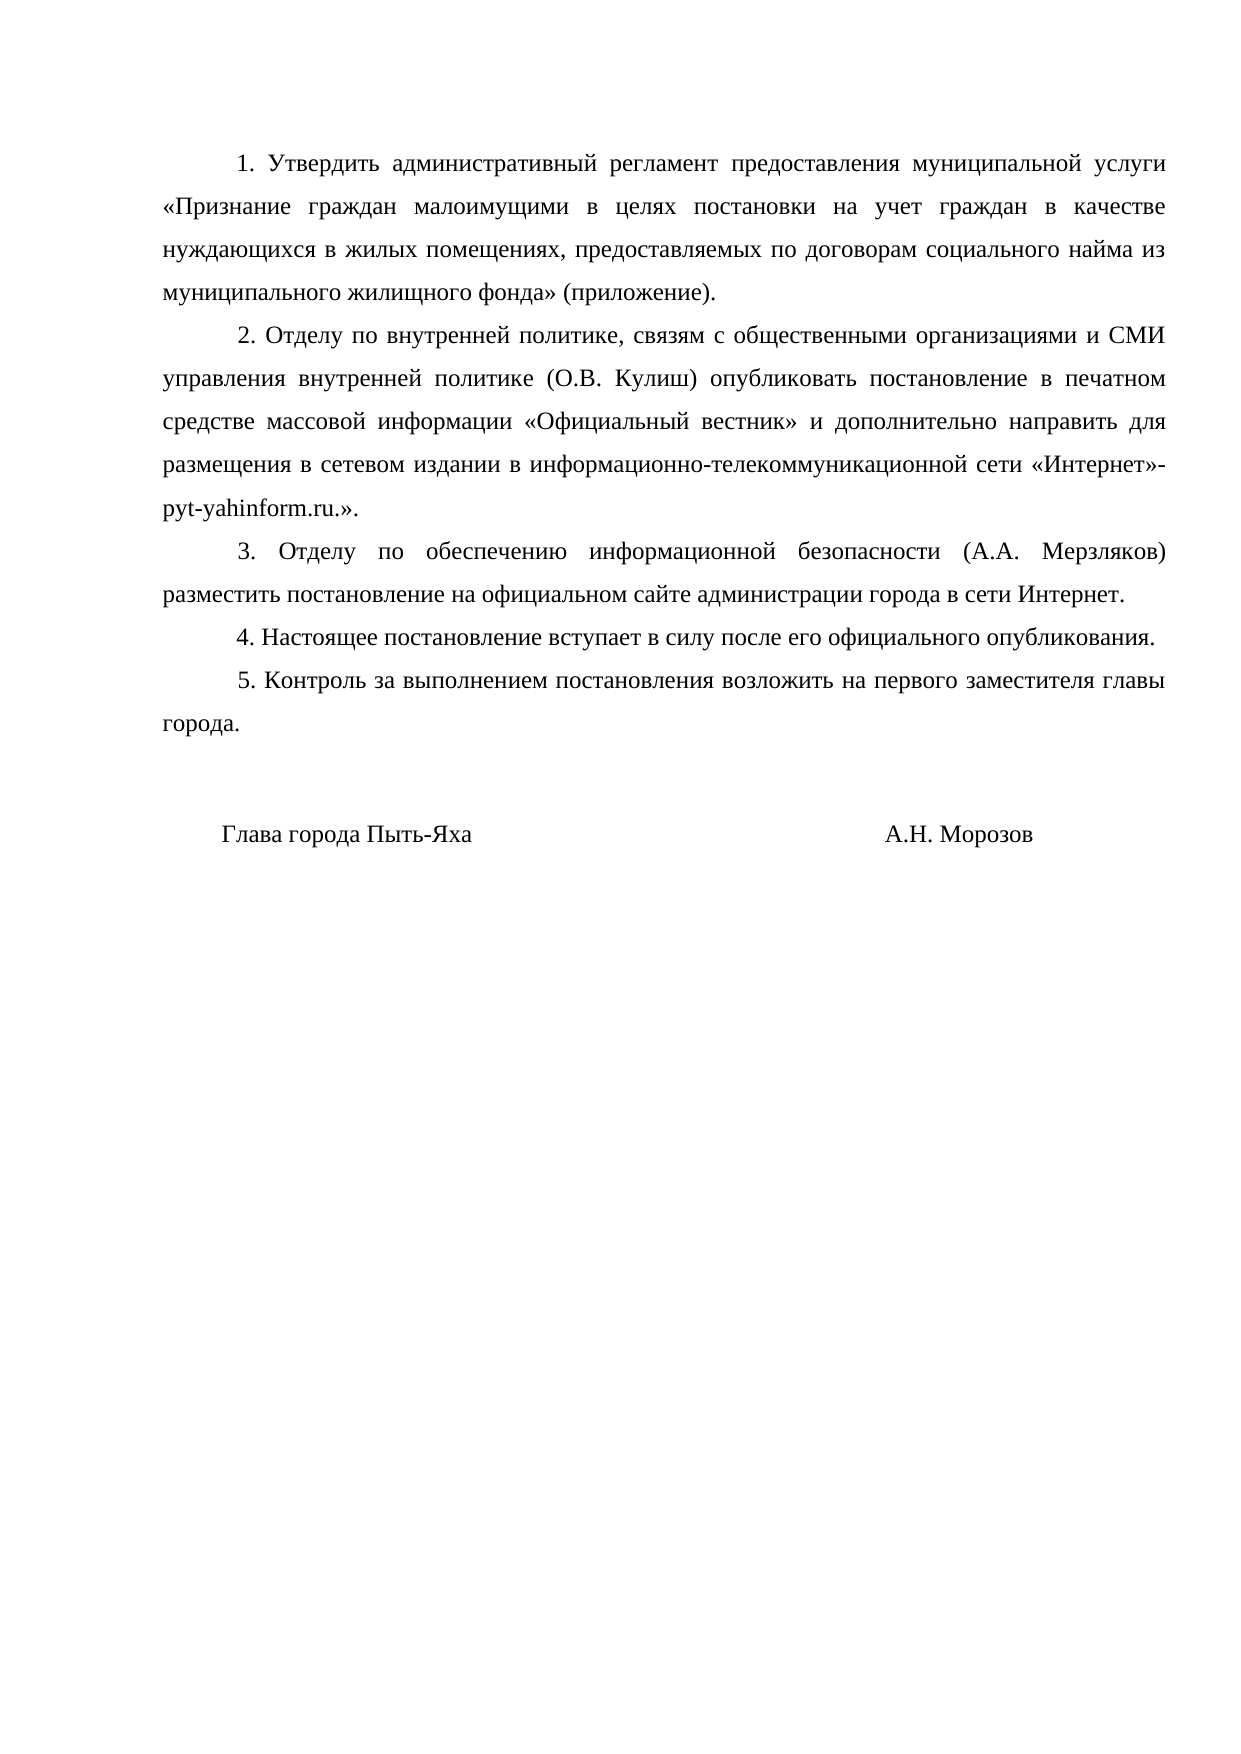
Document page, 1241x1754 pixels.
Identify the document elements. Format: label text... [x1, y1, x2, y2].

text 4. Настоящее постановление вступает в силу после его официального опубликования. [162, 622, 1167, 651]
text 1. Утвердить административный регламент предоставления муниципальной услуги «Признание граждан малоимущими в целях постановки на учет граждан в качестве нуждающихся в жилых помещениях, предоставляемых по договорам социального найма из муниципального жилищного фонда» (приложение). [162, 148, 1167, 306]
text Глава города Пыть-Яха А.Н. Морозов [162, 819, 1167, 848]
text 2. Отделу по внутренней политике, связям с общественными организациями и СМИ управления внутренней политике (О.В. Кулиш) опубликовать постановление в печатном средстве массовой информации «Официальный вестник» и дополнительно направить для размещения в сетевом издании в информационно-телекоммуникационной сети «Интернет»-pyt-yahinform.ru.». [162, 320, 1167, 521]
text 3. Отделу по обеспечению информационной безопасности (А.А. Мерзляков) разместить постановление на официальном сайте администрации города в сети Интернет. [162, 536, 1167, 608]
text 5. Контроль за выполнением постановления возложить на первого заместителя главы города. [162, 665, 1167, 737]
